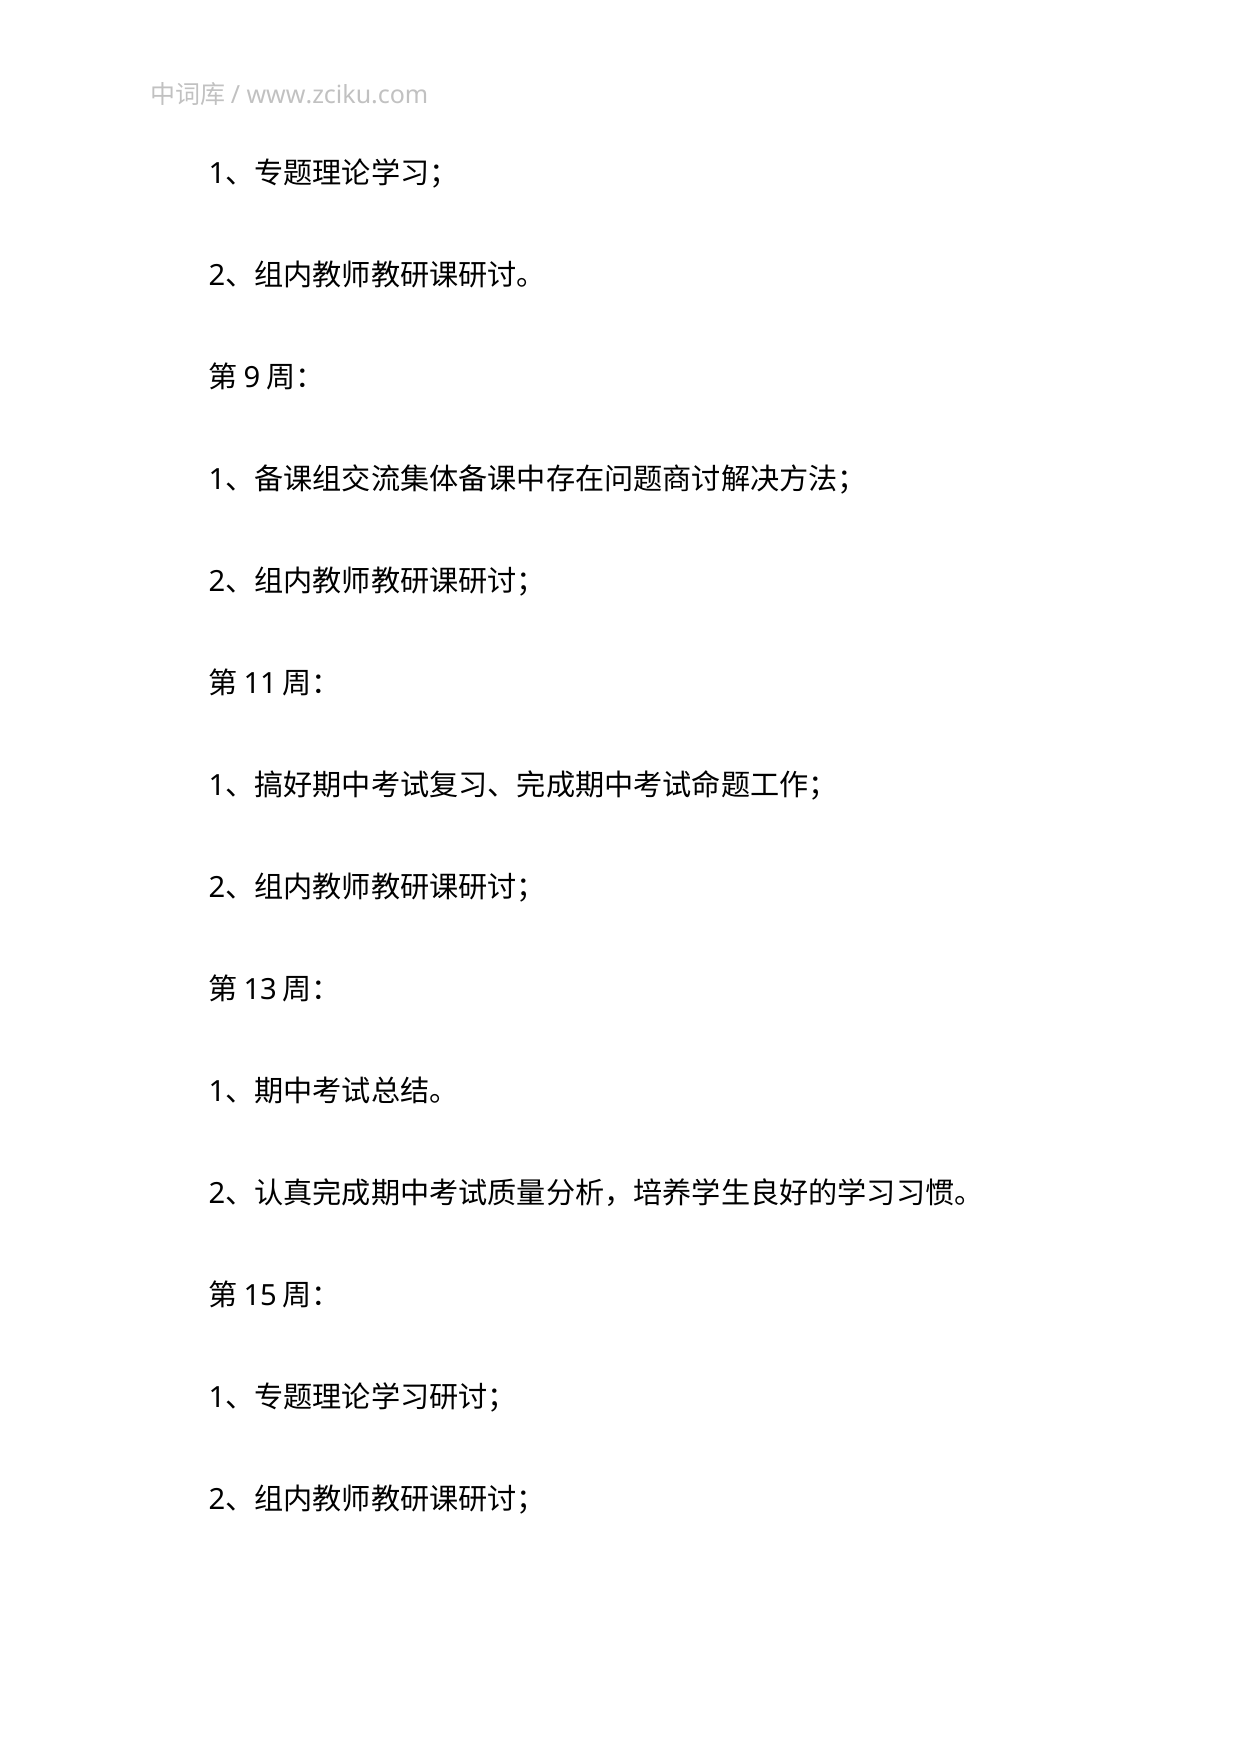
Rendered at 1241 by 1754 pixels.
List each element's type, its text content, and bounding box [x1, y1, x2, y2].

text 1、专题理论学习研讨； [150, 1374, 1090, 1416]
text 2、组内教师教研课研讨； [150, 558, 1090, 600]
text 第13周： [150, 966, 1090, 1008]
text 2、认真完成期中考试质量分析，培养学生良好的学习习惯。 [150, 1170, 1090, 1212]
text 2、组内教师教研课研讨； [150, 1476, 1090, 1518]
text 2、组内教师教研课研讨。 [150, 252, 1090, 294]
text 1、搞好期中考试复习、完成期中考试命题工作； [150, 762, 1090, 804]
text 1、专题理论学习； [150, 150, 1090, 192]
text 第15周： [150, 1272, 1090, 1314]
text 1、期中考试总结。 [150, 1068, 1090, 1110]
text 第11周： [150, 660, 1090, 702]
text 2、组内教师教研课研讨； [150, 864, 1090, 906]
text 1、备课组交流集体备课中存在问题商讨解决方法； [150, 456, 1090, 498]
text 第9周： [150, 354, 1090, 396]
